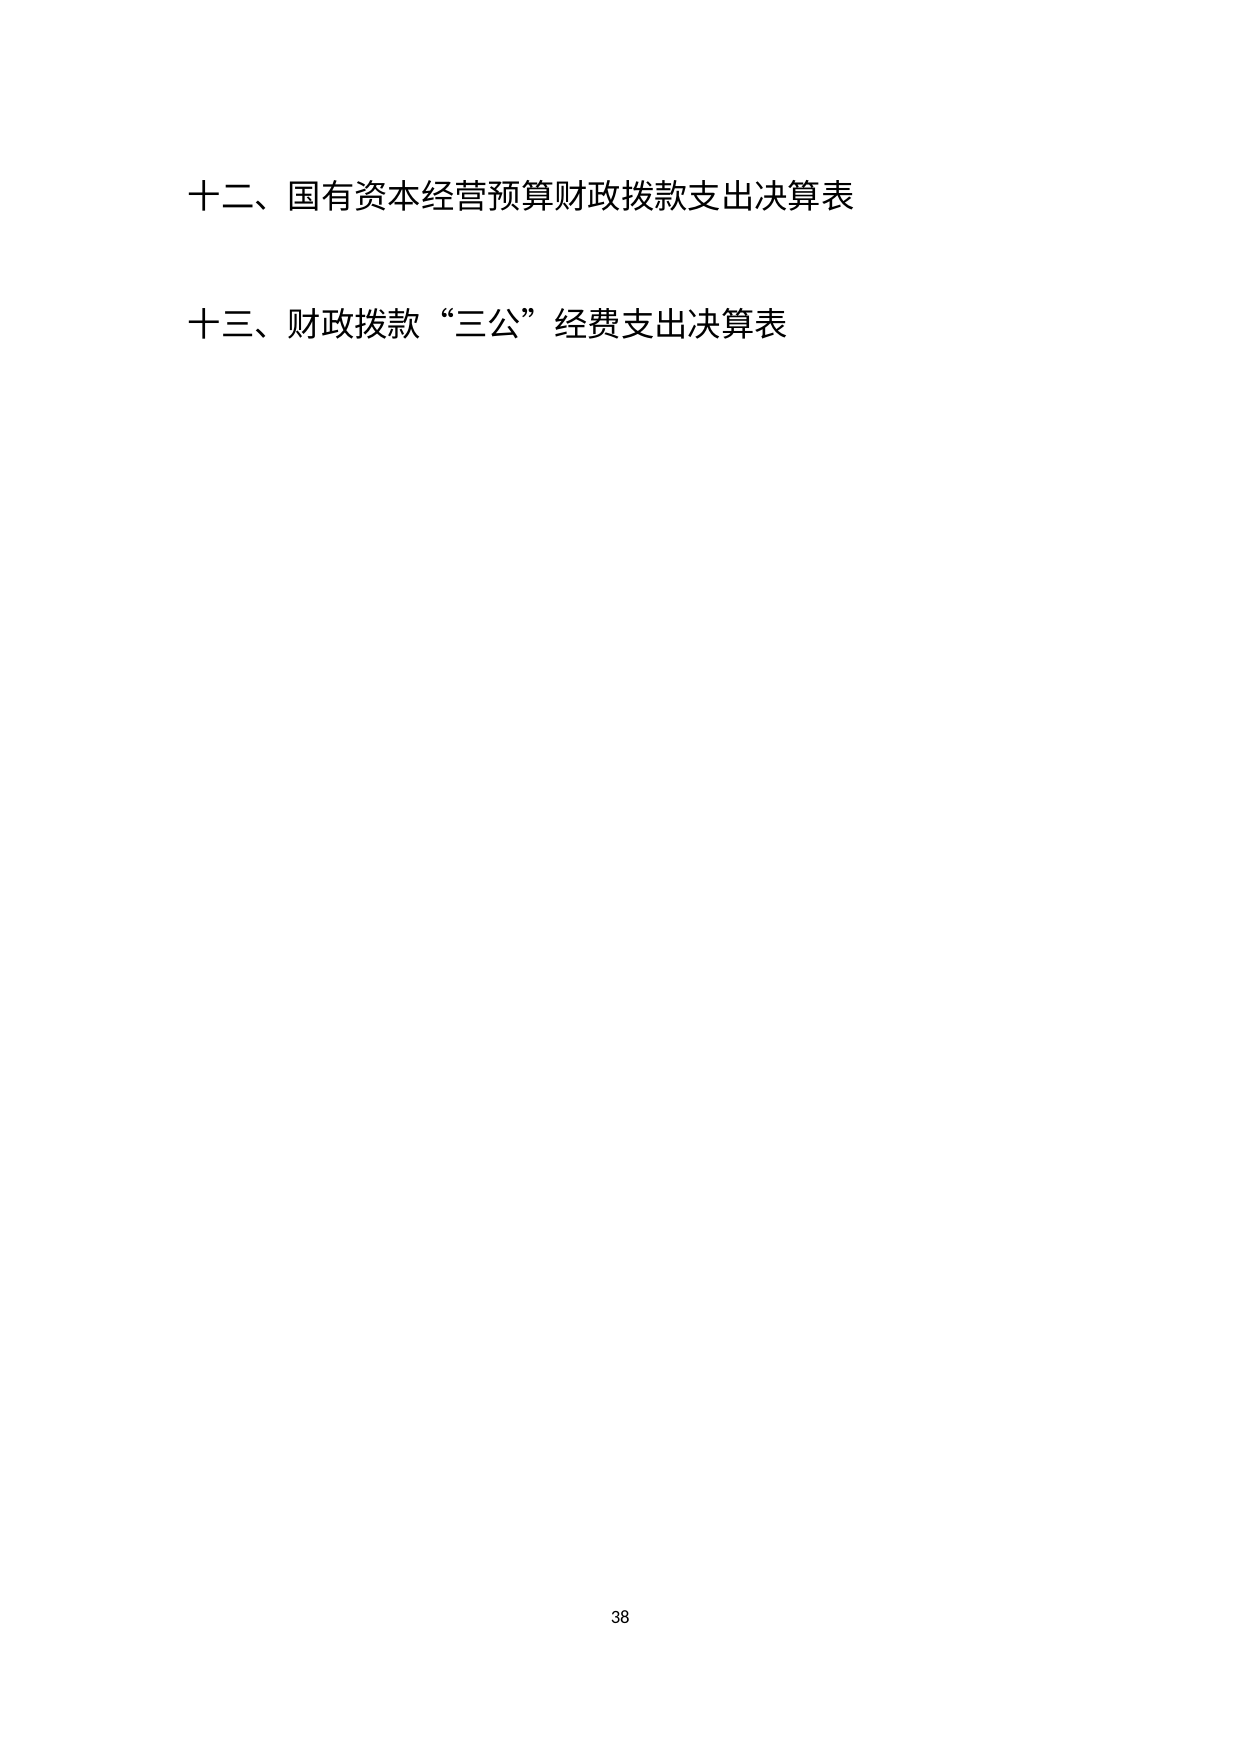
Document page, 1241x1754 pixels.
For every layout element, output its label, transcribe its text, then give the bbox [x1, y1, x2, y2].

subtitle 十二、国有资本经营预算财政拨款支出决算表 [187, 162, 1053, 227]
subtitle 十三、财政拨款“三公”经费支出决算表 [187, 289, 1053, 354]
